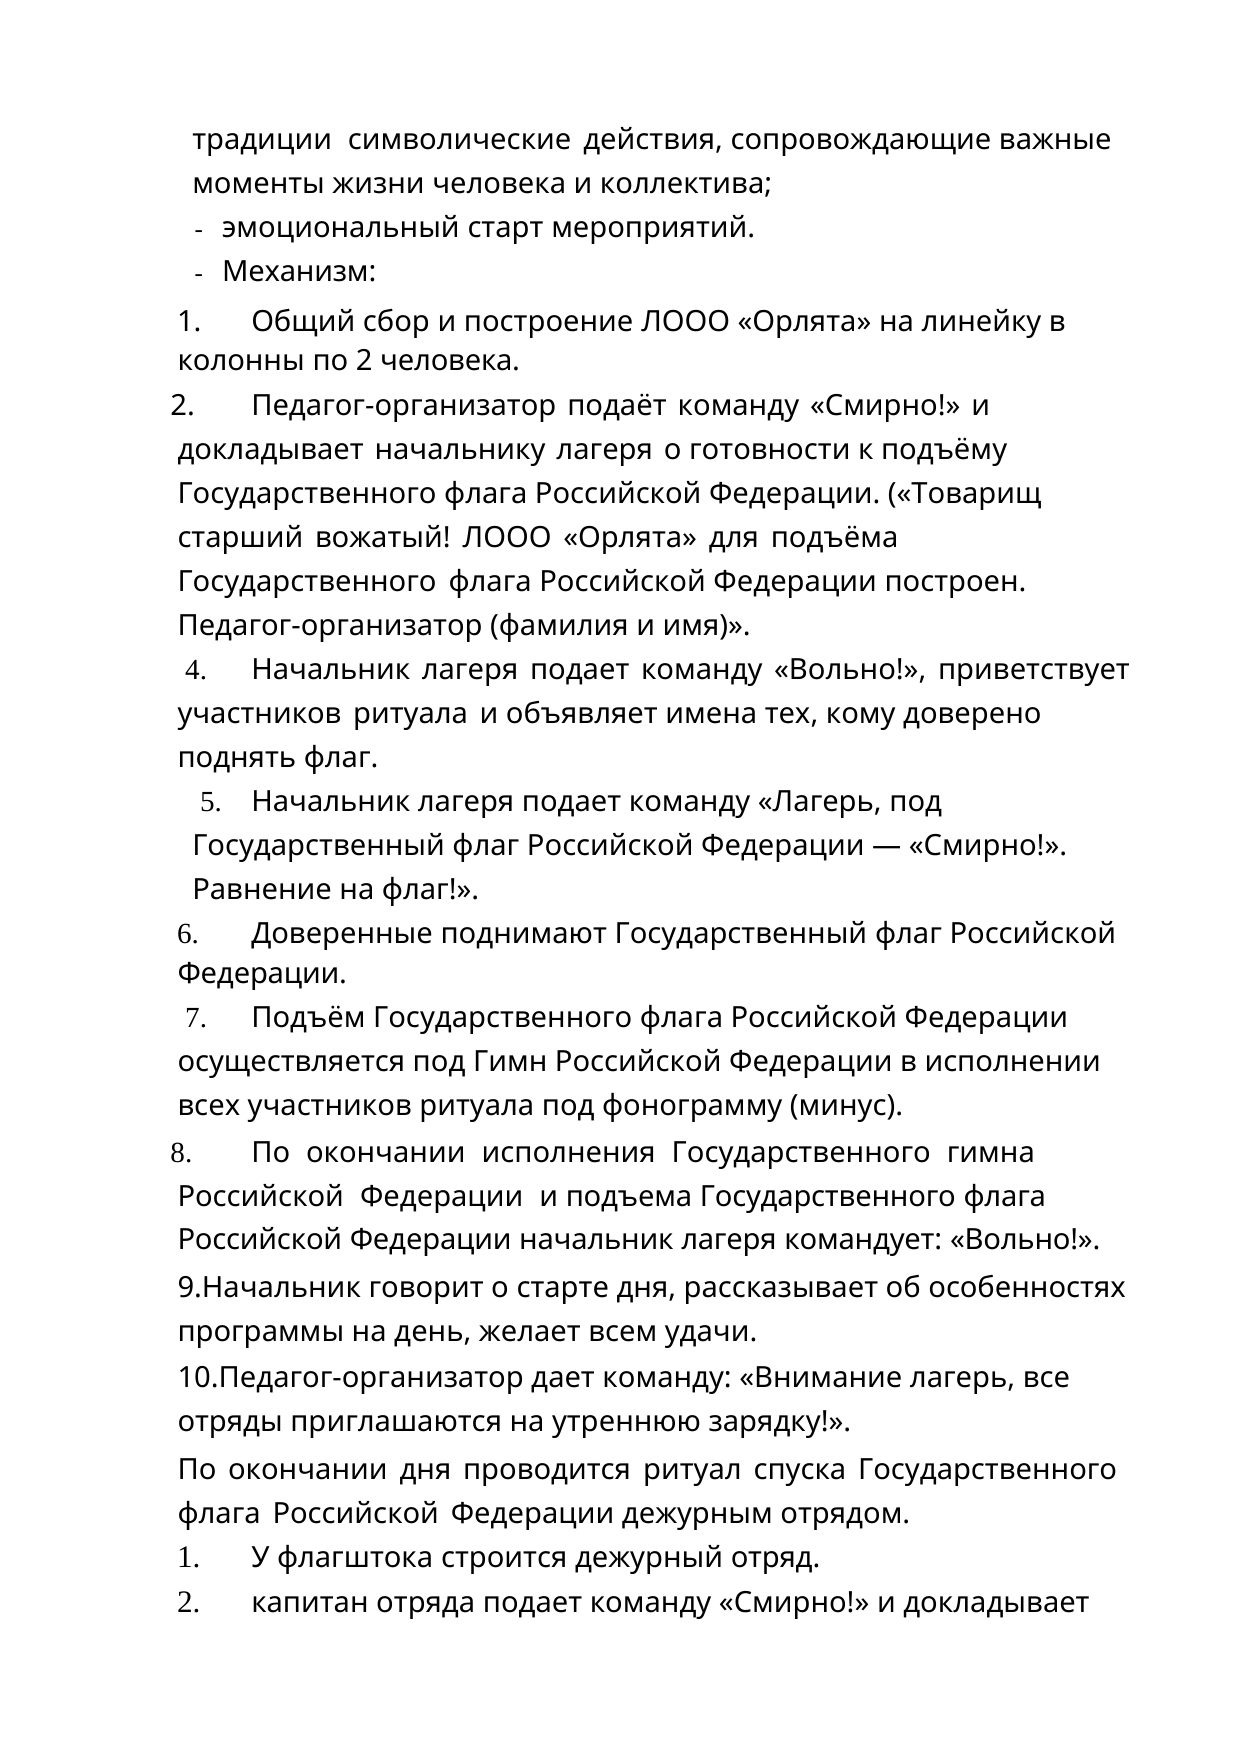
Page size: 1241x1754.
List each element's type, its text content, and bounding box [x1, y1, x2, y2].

list Общий сбор и построение ЛООО «Орлята» на линейку в колонны по 2 человека. [177, 300, 1152, 379]
list Механизм: [194, 250, 1107, 290]
list Начальник лагеря подает команду «Лагерь, под Государственный флаг Российской Федерации — «Смирно!». Равнение на флаг!». [192, 781, 1088, 908]
list эмоциональный старт мероприятий. [194, 206, 1107, 246]
text По окончании дня проводится ритуал спуска Государственного флага Российской Федерации дежурным отрядом. [177, 1448, 1152, 1532]
list Педагог-организатор подаёт команду «Смирно!» и докладывает начальнику лагеря о готовности к подъёму Государственного флага Российской Федерации. («Товарищ старший вожатый! ЛООО «Орлята» для подъёма Государственного флага Российской Федерации построен. Педагог-организатор (фамилия и имя)». [170, 384, 1152, 644]
text 9.Начальник говорит о старте дня, рассказывает об особенностях программы на день, желает всем удачи. [177, 1266, 1152, 1349]
text 10.Педагог-организатор дает команду: «Внимание лагерь, все отряды приглашаются на утреннюю зарядку!». [177, 1357, 1087, 1440]
list Доверенные поднимают Государственный флаг Российской Федерации. [177, 912, 1152, 992]
list Начальник лагеря подает команду «Вольно!», приветствует участников ритуала и объявляет имена тех, кому доверено поднять флаг. [177, 649, 1137, 776]
list По окончании исполнения Государственного гимна Российской Федерации и подъема Государственного флага Российской Федерации начальник лагеря командует: «Вольно!». [170, 1131, 1152, 1258]
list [177, 1581, 1137, 1621]
list Подъём Государственного флага Российской Федерации осуществляется под Гимн Российской Федерации в исполнении всех участников ритуала под фонограмму (минус). [177, 997, 1152, 1124]
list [189, 118, 1152, 202]
list У флагштока строится дежурный отряд. [177, 1537, 1152, 1576]
